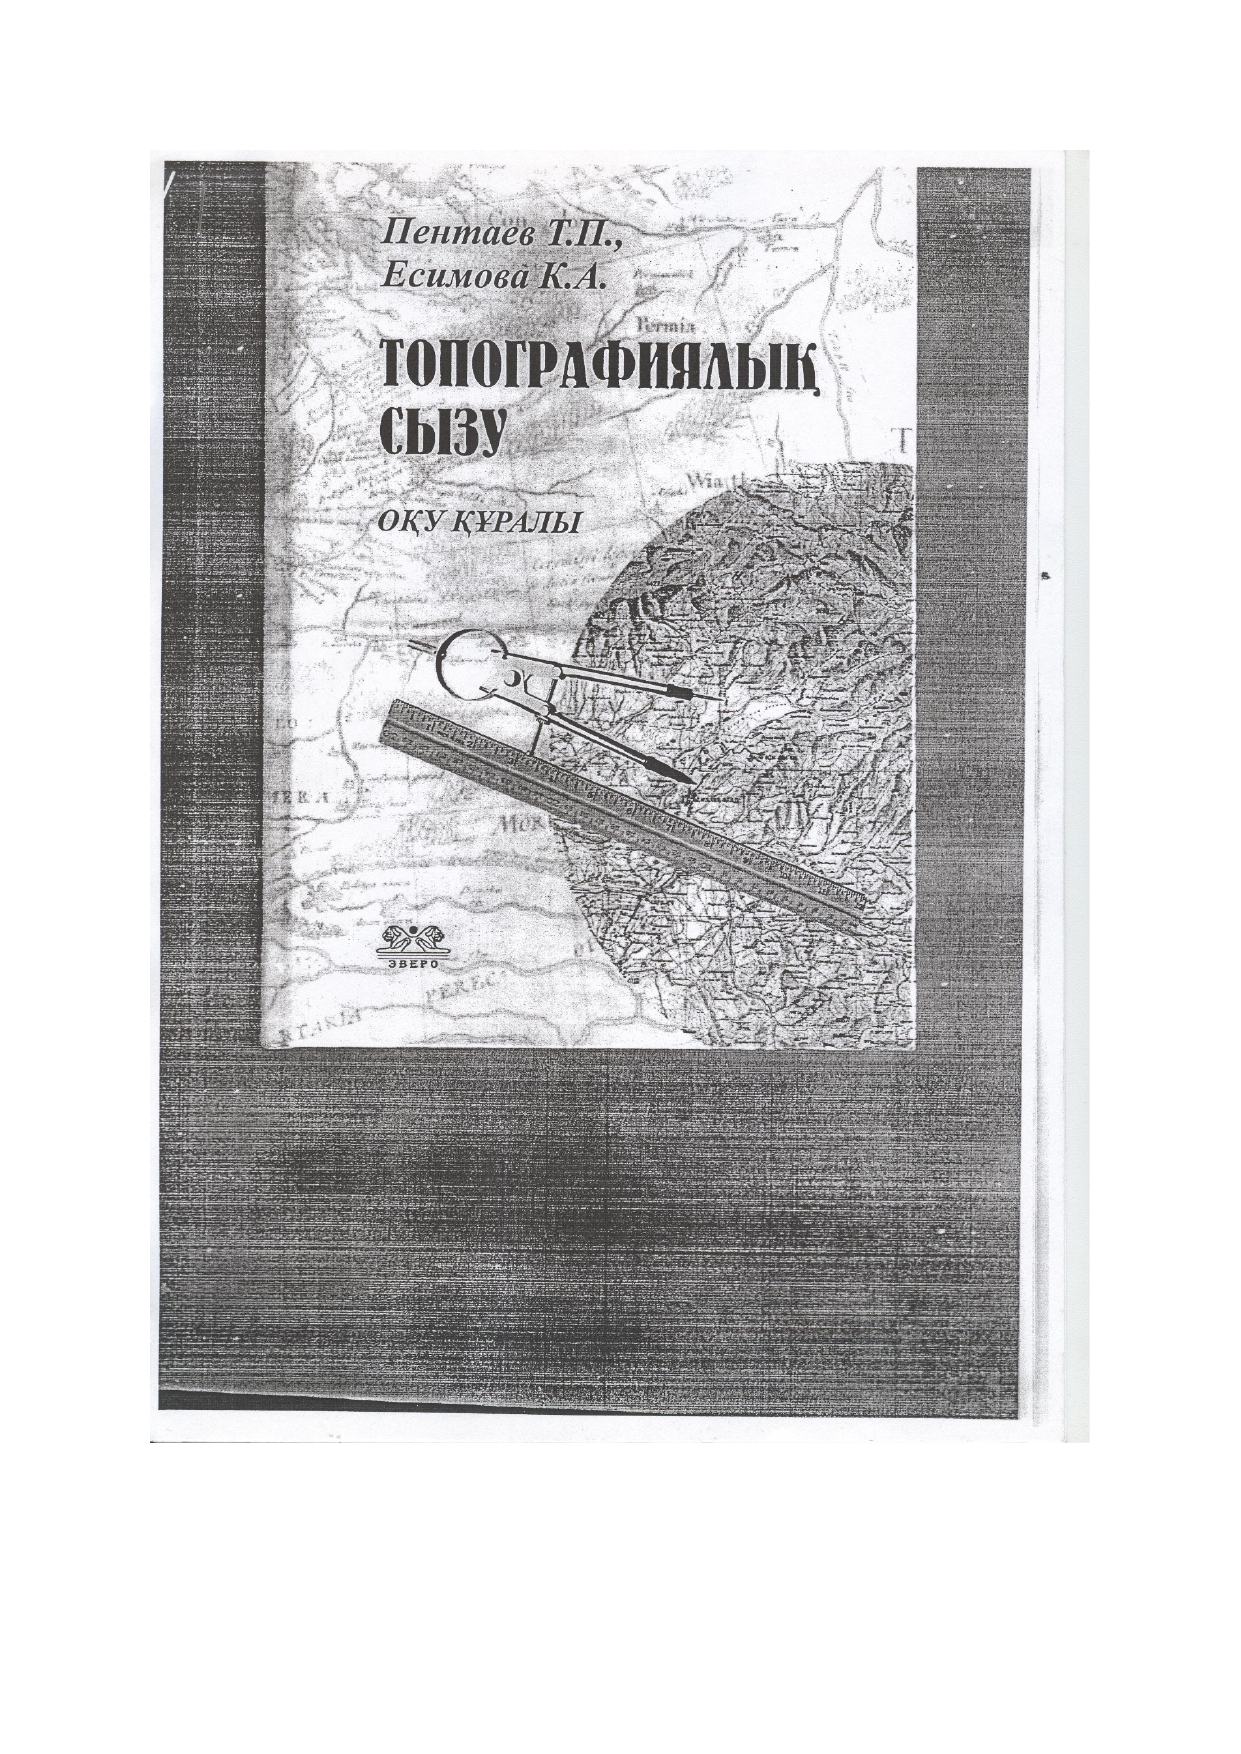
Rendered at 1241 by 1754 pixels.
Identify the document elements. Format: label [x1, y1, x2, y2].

picture [150, 150, 1090, 1443]
